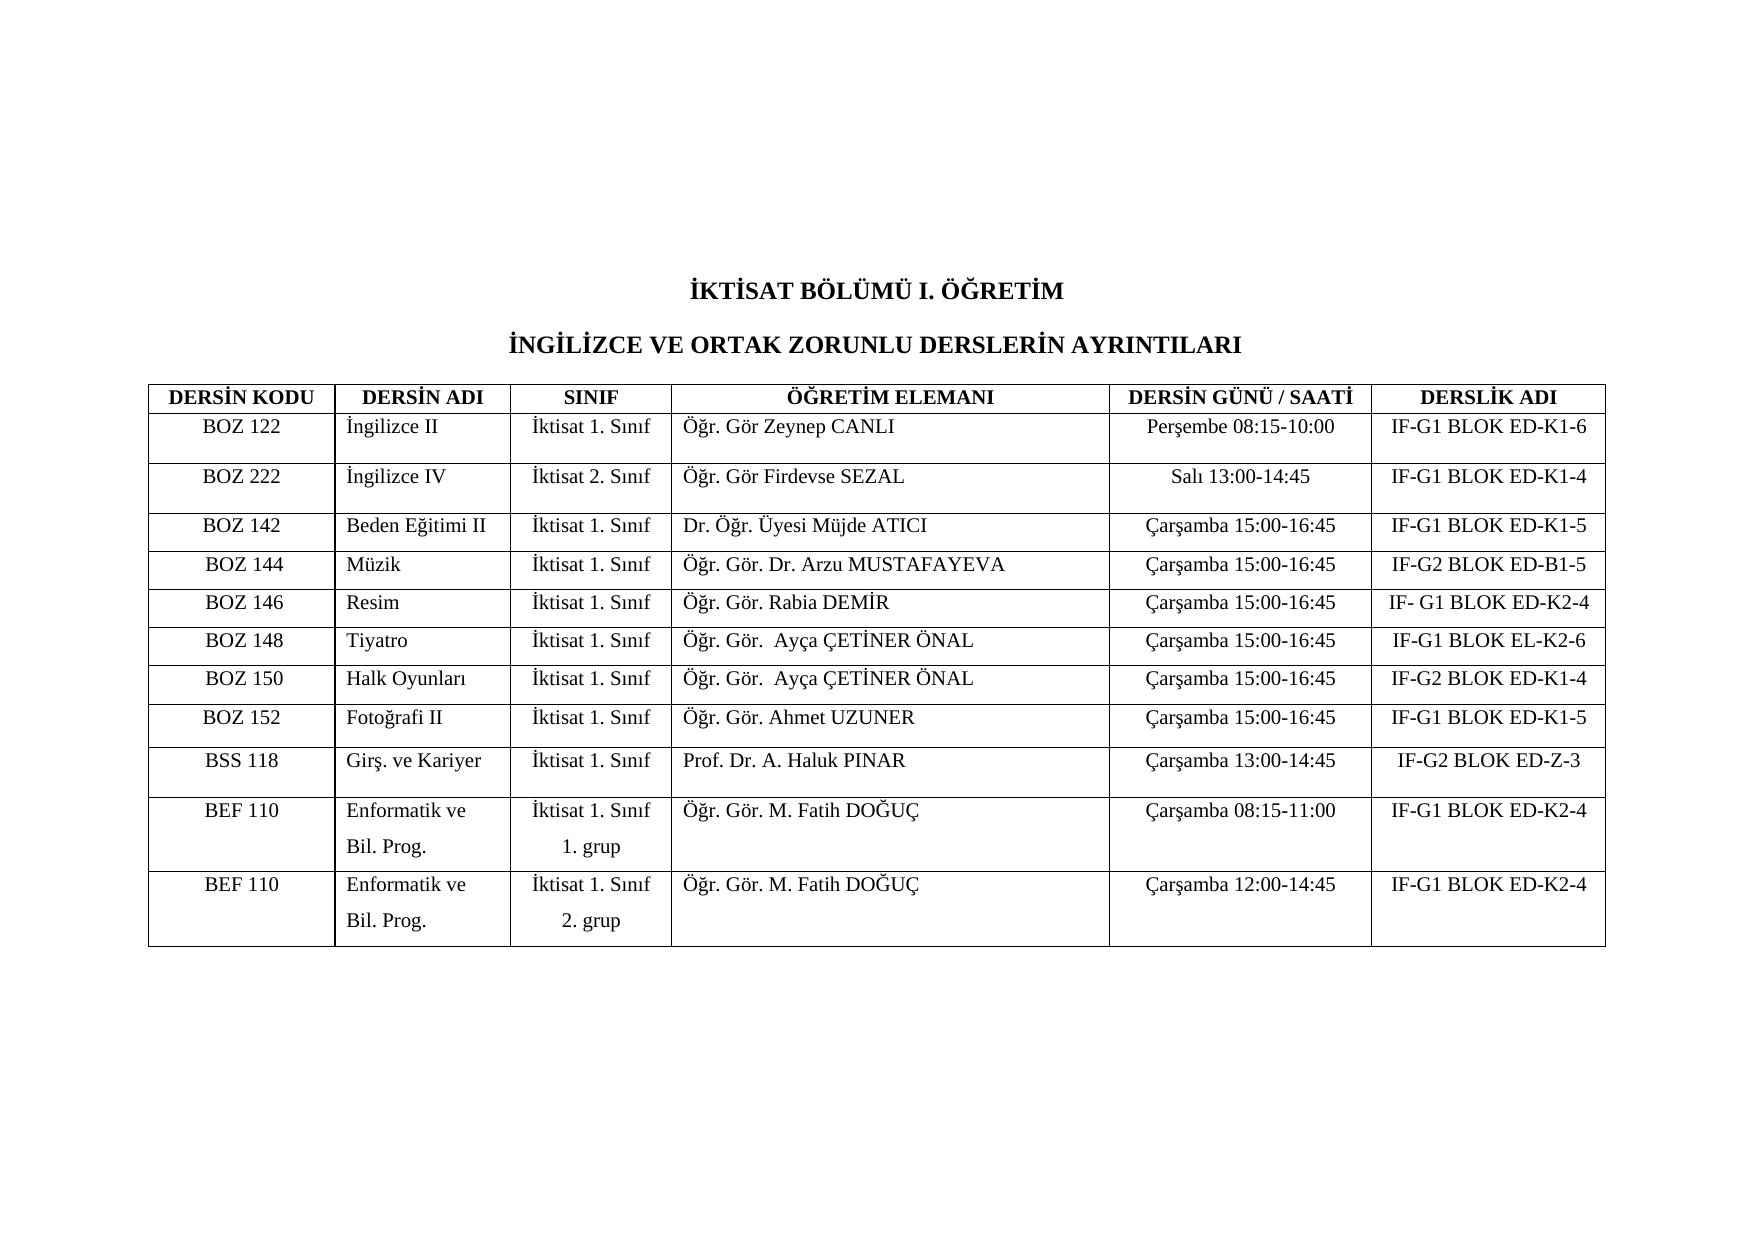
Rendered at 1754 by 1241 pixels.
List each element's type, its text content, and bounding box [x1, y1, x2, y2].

table_cell BOZ 146 [149, 590, 334, 627]
table_cell Çarşamba 15:00-16:45 [1110, 628, 1371, 665]
table_cell Beden Eğitimi II [336, 514, 510, 551]
table_cell Çarşamba 15:00-16:45 [1110, 666, 1371, 703]
table_cell IF-G2 BLOK ED-K1-4 [1372, 666, 1605, 703]
table_cell Resim [336, 590, 510, 627]
table_cell Öğr. Gör. Ayça ÇETİNER ÖNAL [672, 666, 1109, 703]
table_cell İktisat 2. Sınıf [511, 464, 671, 512]
table_cell İktisat 1. Sınıf [511, 628, 671, 665]
table_cell Çarşamba 12:00-14:45 [1110, 872, 1371, 946]
table_cell İktisat 1. Sınıf [511, 552, 671, 589]
text İNGİLİZCE VE ORTAK ZORUNLU DERSLERİN AYRINTILARI [148, 330, 1606, 359]
table_cell BOZ 142 [149, 514, 334, 551]
table_cell İktisat 1. Sınıf [511, 748, 671, 797]
table_cell Öğr. Gör. M. Fatih DOĞUÇ [672, 872, 1109, 946]
table_header DERSLİK ADI [1372, 385, 1605, 413]
table_cell IF-G1 BLOK ED-K1-6 [1372, 414, 1605, 463]
table_cell Dr. Öğr. Üyesi Müjde ATICI [672, 514, 1109, 551]
table_cell IF-G1 BLOK ED-K1-5 [1372, 705, 1605, 747]
table_cell İktisat 1. Sınıf [511, 414, 671, 463]
table_cell Müzik [336, 552, 510, 589]
table_cell Öğr. Gör. Rabia DEMİR [672, 590, 1109, 627]
table_cell IF-G1 BLOK ED-K2-4 [1372, 872, 1605, 946]
table_cell Çarşamba 15:00-16:45 [1110, 552, 1371, 589]
table_cell BOZ 122 [149, 414, 334, 463]
table_cell Tiyatro [336, 628, 510, 665]
table_cell Öğr. Gör. Ayça ÇETİNER ÖNAL [672, 628, 1109, 665]
table_cell Öğr. Gör. Ahmet UZUNER [672, 705, 1109, 747]
table_cell BEF 110 [149, 872, 334, 946]
table_cell Perşembe 08:15-10:00 [1110, 414, 1371, 463]
table_header DERSİN KODU [149, 385, 334, 413]
table_cell Öğr. Gör. M. Fatih DOĞUÇ [672, 798, 1109, 871]
table_cell BOZ 148 [149, 628, 334, 665]
table_cell IF-G1 BLOK EL-K2-6 [1372, 628, 1605, 665]
table_cell İngilizce IV [336, 464, 510, 512]
table_cell BOZ 222 [149, 464, 334, 512]
table_cell Enformatik ve Bil. Prog. [336, 872, 510, 946]
table_cell Çarşamba 08:15-11:00 [1110, 798, 1371, 871]
table_cell Salı 13:00-14:45 [1110, 464, 1371, 512]
table_cell BOZ 144 [149, 552, 334, 589]
table_cell Öğr. Gör Firdevse SEZAL [672, 464, 1109, 512]
table_header ÖĞRETİM ELEMANI [672, 385, 1109, 413]
table_cell BEF 110 [149, 798, 334, 871]
table_cell İktisat 1. Sınıf [511, 705, 671, 747]
table_cell BOZ 152 [149, 705, 334, 747]
table_header DERSİN GÜNÜ / SAATİ [1110, 385, 1371, 413]
table_cell IF- G1 BLOK ED-K2-4 [1372, 590, 1605, 627]
table_cell Girş. ve Kariyer [336, 748, 510, 797]
table_cell İngilizce II [336, 414, 510, 463]
table_cell İktisat 1. Sınıf 2. grup [511, 872, 671, 946]
table_cell IF-G2 BLOK ED-Z-3 [1372, 748, 1605, 797]
table_cell İktisat 1. Sınıf 1. grup [511, 798, 671, 871]
table_cell Çarşamba 15:00-16:45 [1110, 590, 1371, 627]
table_cell Enformatik ve Bil. Prog. [336, 798, 510, 871]
table_cell IF-G1 BLOK ED-K1-4 [1372, 464, 1605, 512]
table_cell Fotoğrafi II [336, 705, 510, 747]
table_cell IF-G1 BLOK ED-K2-4 [1372, 798, 1605, 871]
table_cell BSS 118 [149, 748, 334, 797]
table_cell Öğr. Gör Zeynep CANLI [672, 414, 1109, 463]
table_cell Prof. Dr. A. Haluk PINAR [672, 748, 1109, 797]
table_cell IF-G1 BLOK ED-K1-5 [1372, 514, 1605, 551]
table_cell Çarşamba 13:00-14:45 [1110, 748, 1371, 797]
table_cell Çarşamba 15:00-16:45 [1110, 514, 1371, 551]
table_cell Halk Oyunları [336, 666, 510, 703]
table_header SINIF [511, 385, 671, 413]
table_cell BOZ 150 [149, 666, 334, 703]
table_cell Çarşamba 15:00-16:45 [1110, 705, 1371, 747]
table_cell İktisat 1. Sınıf [511, 666, 671, 703]
table_header DERSİN ADI [336, 385, 510, 413]
table_cell Öğr. Gör. Dr. Arzu MUSTAFAYEVA [672, 552, 1109, 589]
text İKTİSAT BÖLÜMÜ I. ÖĞRETİM [148, 276, 1606, 305]
table_cell İktisat 1. Sınıf [511, 514, 671, 551]
table_cell İktisat 1. Sınıf [511, 590, 671, 627]
table_cell IF-G2 BLOK ED-B1-5 [1372, 552, 1605, 589]
